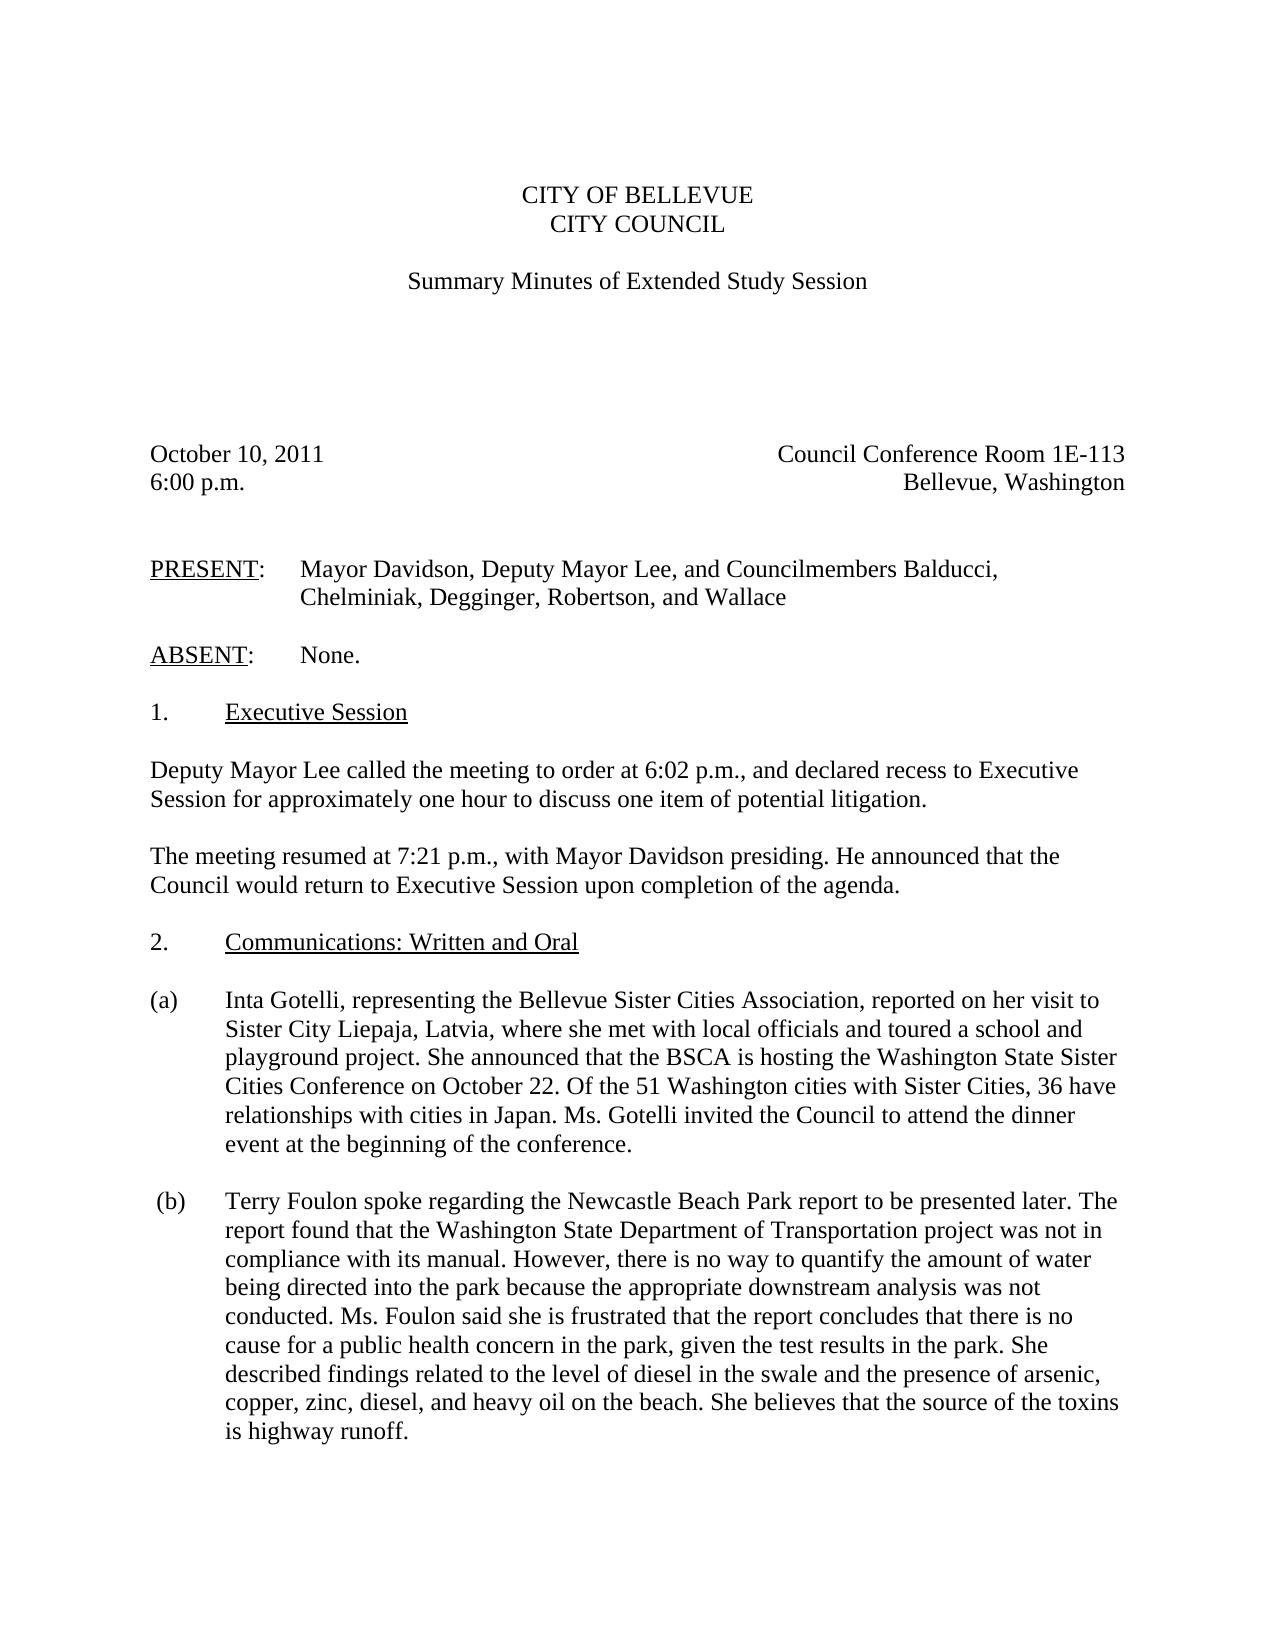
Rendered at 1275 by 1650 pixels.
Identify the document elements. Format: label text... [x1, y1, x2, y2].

text 2. Communications: Written and Oral [150, 927, 1125, 956]
text (a) Inta Gotelli, representing the Bellevue Sister Cities Association, reported on her visit to Sister City Liepaja, Latvia, where she met with local officials and toured a school and playground project. She announced that the BSCA is hosting the Washington State Sister Cities Conference on October 22. Of the 51 Washington cities with Sister Cities, 36 have relationships with cities in Japan. Ms. Gotelli invited the Council to attend the dinner event at the beginning of the conference. [150, 985, 1125, 1157]
text CITY OF BELLEVUE [150, 180, 1125, 209]
text 1. Executive Session [150, 697, 1125, 726]
text (b) Terry Foulon spoke regarding the Newcastle Beach Park report to be presented later. The report found that the Washington State Department of Transportation project was not in compliance with its manual. However, there is no way to quantify the amount of water being directed into the park because the appropriate downstream analysis was not conducted. Ms. Foulon said she is frustrated that the report concludes that there is no cause for a public health concern in the park, given the test results in the park. She described findings related to the level of diesel in the swale and the presence of arsenic, copper, zinc, diesel, and heavy oil on the beach. She believes that the source of the toxins is highway runoff. [150, 1186, 1125, 1445]
text ABSENT: None. [150, 640, 1125, 669]
text 6:00 p.m. Bellevue, Washington [150, 467, 1125, 496]
text Summary Minutes of Extended Study Session [150, 266, 1125, 295]
text PRESENT: Mayor Davidson, Deputy Mayor Lee, and Councilmembers Balducci, Chelminiak, Degginger, Robertson, and Wallace [150, 554, 1125, 611]
text The meeting resumed at 7:21 p.m., with Mayor Davidson presiding. He announced that the Council would return to Executive Session upon completion of the agenda. [150, 841, 1125, 899]
text CITY COUNCIL [150, 209, 1125, 237]
text Deputy Mayor Lee called the meeting to order at 6:02 p.m., and declared recess to Executive Session for approximately one hour to discuss one item of potential litigation. [150, 755, 1125, 812]
text October 10, 2011 Council Conference Room 1E-113 [150, 439, 1125, 467]
